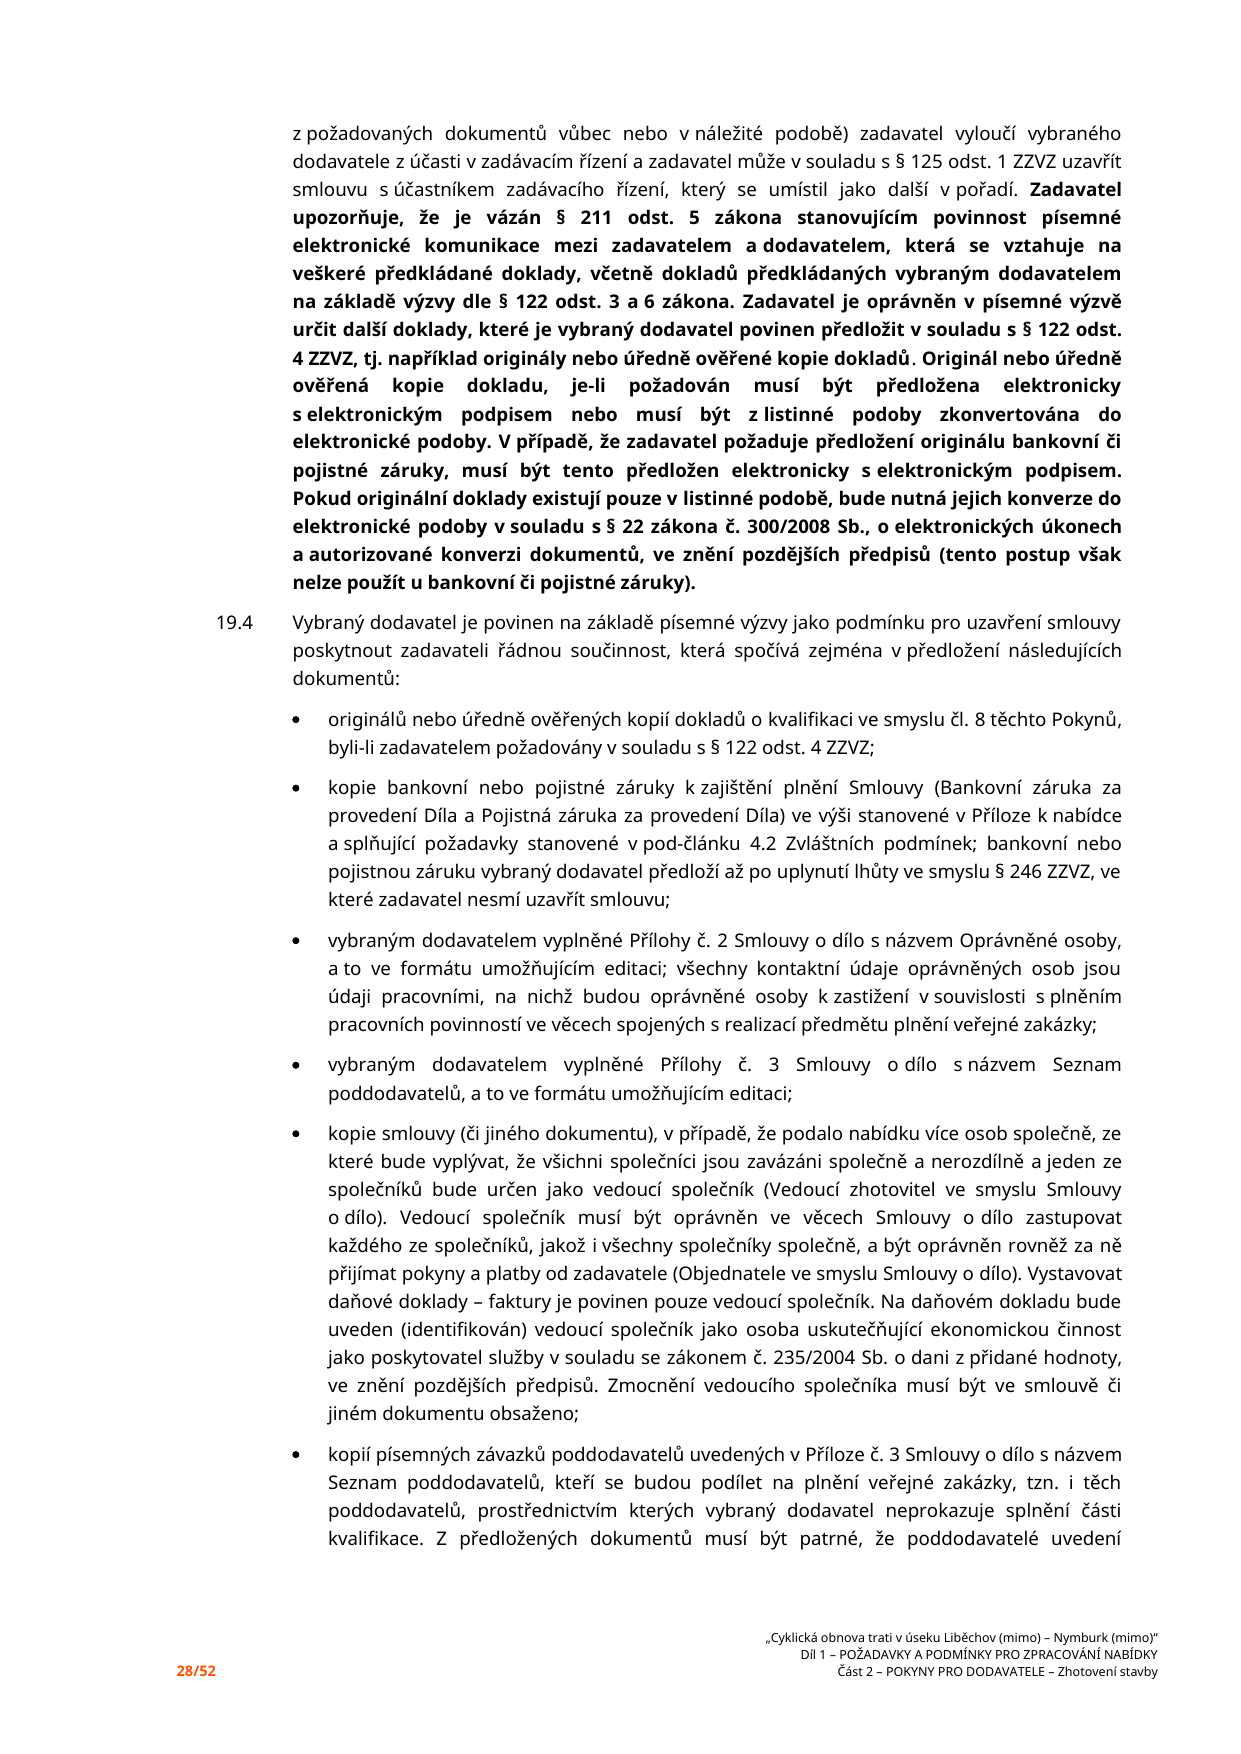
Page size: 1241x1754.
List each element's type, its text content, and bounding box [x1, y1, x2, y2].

text Vybraný dodavatel je povinen na základě písemné výzvy jako podmínku pro uzavření smlouvy poskytnout zadavateli řádnou součinnost, která spočívá zejména v předložení následujících dokumentů: [216, 609, 1122, 691]
text vybraným dodavatelem vyplněné Přílohy č. 3 Smlouvy o dílo s názvem Seznam poddodavatelů, a to ve formátu umožňujícím editaci; [292, 1052, 1122, 1105]
text kopie smlouvy (či jiného dokumentu), v případě, že podalo nabídku více osob společně, ze které bude vyplývat, že všichni společníci jsou zavázáni společně a nerozdílně a jeden ze společníků bude určen jako vedoucí společník (Vedoucí zhotovitel ve smyslu Smlouvy o dílo). Vedoucí společník musí být oprávněn ve věcech Smlouvy o dílo zastupovat každého ze společníků, jakož i všechny společníky společně, a být oprávněn rovněž za ně přijímat pokyny a platby od zadavatele (Objednatele ve smyslu Smlouvy o dílo). Vystavovat daňové doklady – faktury je povinen pouze vedoucí společník. Na daňovém dokladu bude uveden (identifikován) vedoucí společník jako osoba uskutečňující ekonomickou činnost jako poskytovatel služby v souladu se zákonem č. 235/2004 Sb. o dani z přidané hodnoty, ve znění pozdějších předpisů. Zmocnění vedoucího společníka musí být ve smlouvě či jiném dokumentu obsaženo; [292, 1120, 1122, 1426]
text originálů nebo úředně ověřených kopií dokladů o kvalifikaci ve smyslu čl. 8 těchto Pokynů, byli-li zadavatelem požadovány v souladu s § 122 odst. 4 ZZVZ; [292, 706, 1122, 759]
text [216, 121, 1122, 594]
text vybraným dodavatelem vyplněné Přílohy č. 2 Smlouvy o dílo s názvem Oprávněné osoby, a to ve formátu umožňujícím editaci; všechny kontaktní údaje oprávněných osob jsou údaji pracovními, na nichž budou oprávněné osoby k zastižení v souvislosti s plněním pracovních povinností ve věcech spojených s realizací předmětu plnění veřejné zakázky; [292, 927, 1122, 1037]
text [292, 1441, 1122, 1551]
text kopie bankovní nebo pojistné záruky k zajištění plnění Smlouvy (Bankovní záruka za provedení Díla a Pojistná záruka za provedení Díla) ve výši stanovené v Příloze k nabídce a splňující požadavky stanovené v pod-článku 4.2 Zvláštních podmínek; bankovní nebo pojistnou záruku vybraný dodavatel předloží až po uplynutí lhůty ve smyslu § 246 ZZVZ, ve které zadavatel nesmí uzavřít smlouvu; [292, 774, 1122, 912]
